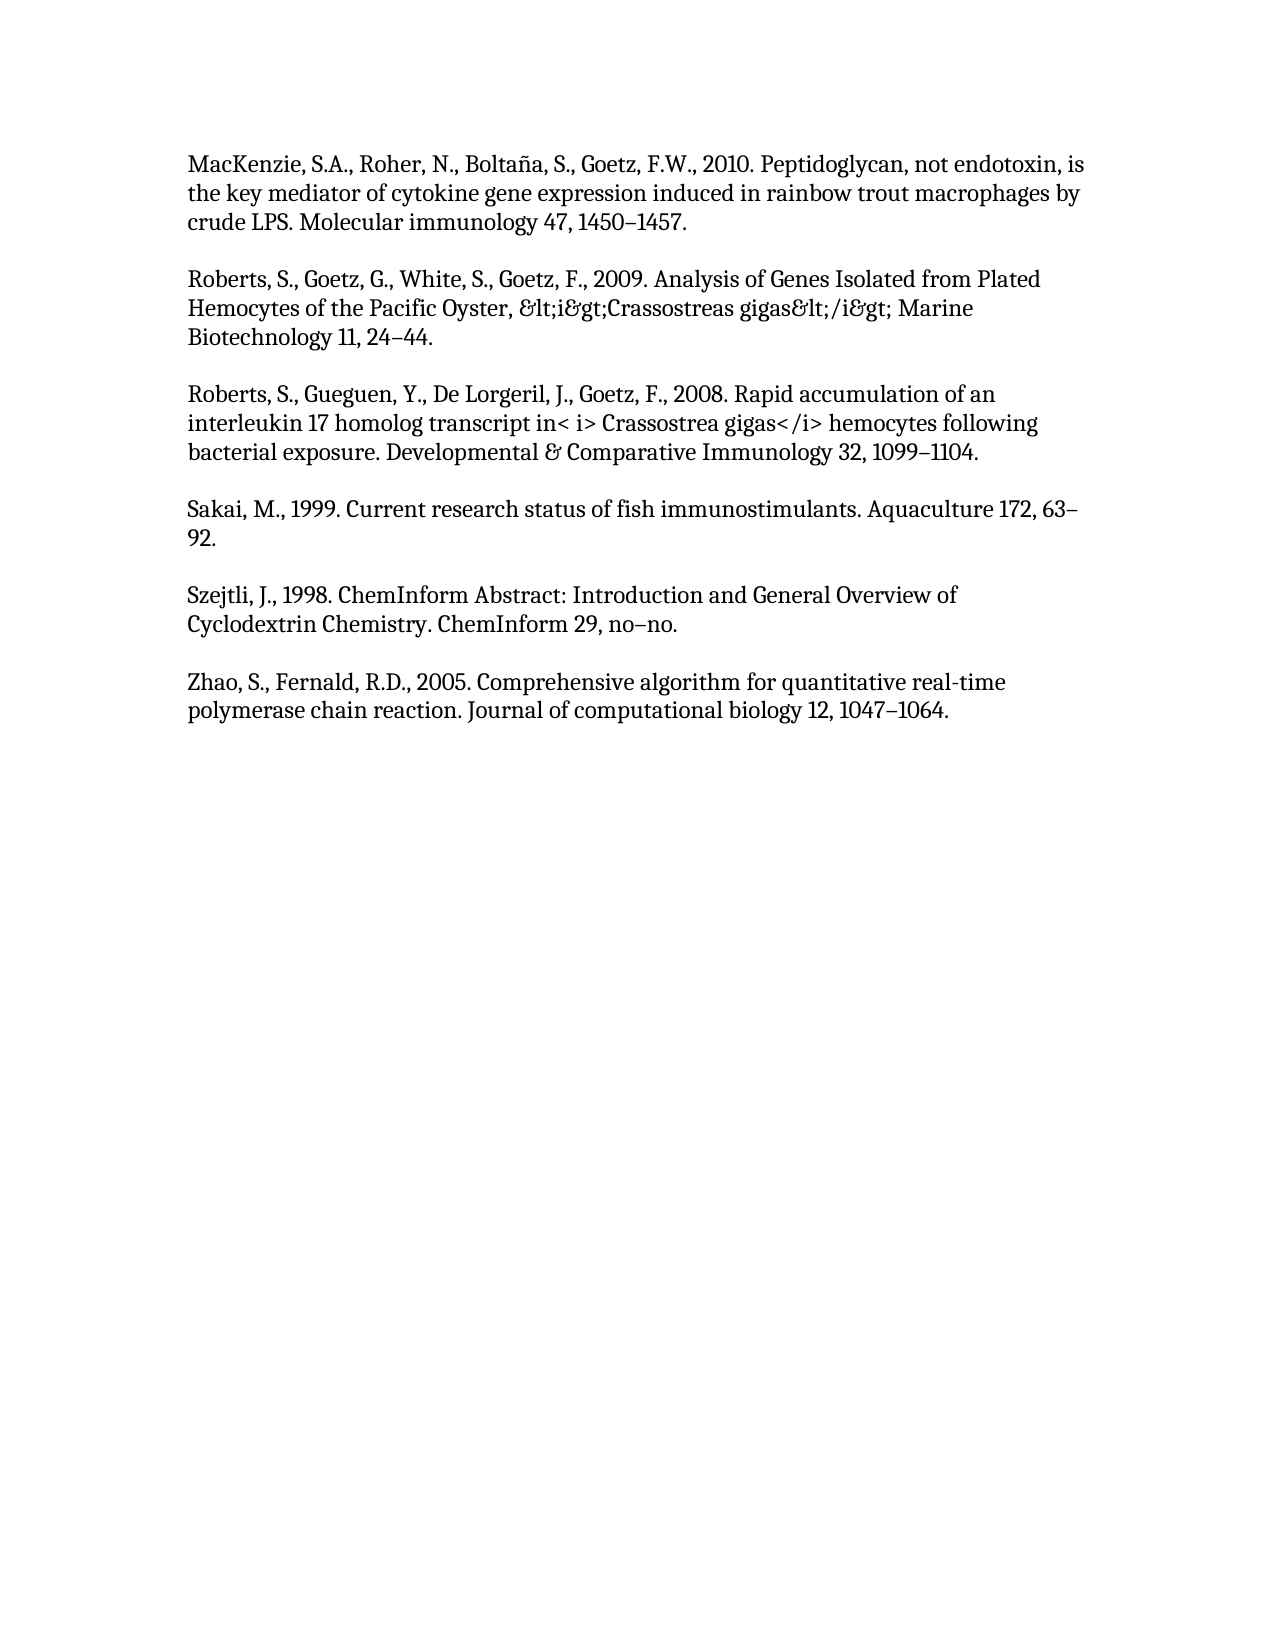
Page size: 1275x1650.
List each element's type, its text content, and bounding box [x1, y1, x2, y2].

text Szejtli, J., 1998. ChemInform Abstract: Introduction and General Overview of Cyclodextrin Chemistry. ChemInform 29, no–no. [187, 581, 1087, 639]
text Zhao, S., Fernald, R.D., 2005. Comprehensive algorithm for quantitative real-time polymerase chain reaction. Journal of computational biology 12, 1047–1064. [187, 667, 1087, 725]
text Roberts, S., Gueguen, Y., De Lorgeril, J., Goetz, F., 2008. Rapid accumulation of an interleukin 17 homolog transcript in< i> Crassostrea gigas</i> hemocytes following bacterial exposure. Developmental & Comparative Immunology 32, 1099–1104. [187, 380, 1087, 466]
text MacKenzie, S.A., Roher, N., Boltaña, S., Goetz, F.W., 2010. Peptidoglycan, not endotoxin, is the key mediator of cytokine gene expression induced in rainbow trout macrophages by crude LPS. Molecular immunology 47, 1450–1457. [187, 150, 1087, 236]
text Sakai, M., 1999. Current research status of fish immunostimulants. Aquaculture 172, 63–92. [187, 495, 1087, 552]
text Roberts, S., Goetz, G., White, S., Goetz, F., 2009. Analysis of Genes Isolated from Plated Hemocytes of the Pacific Oyster, &lt;i&gt;Crassostreas gigas&lt;/i&gt; Marine Biotechnology 11, 24–44. [187, 265, 1087, 351]
